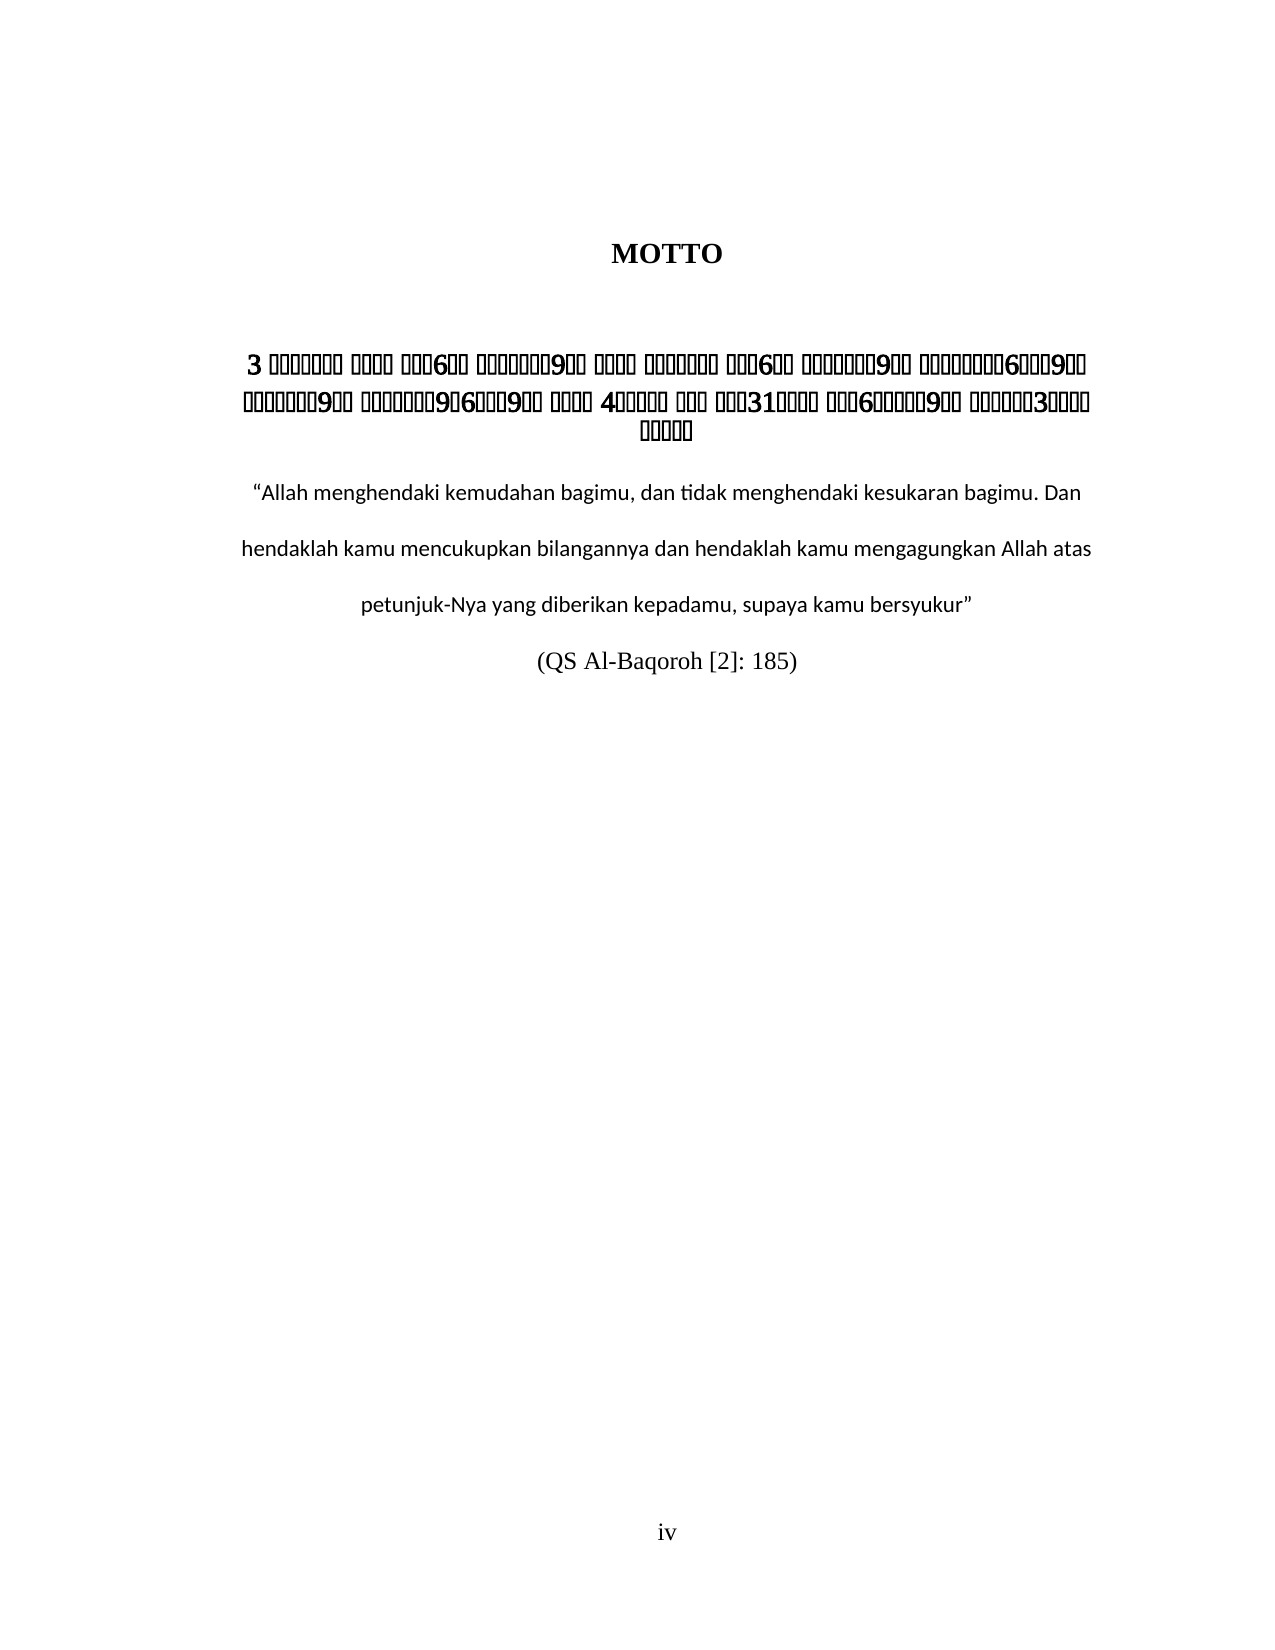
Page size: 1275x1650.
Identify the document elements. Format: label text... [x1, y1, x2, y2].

text MOTTO [236, 236, 1098, 270]
text (QS Al-Baqoroh [2]: 185) [236, 646, 1098, 675]
text “Allah menghendaki kemudahan bagimu, dan tidak menghendaki kesukaran bagimu. Dan hendaklah kamu mencukupkan bilangannya dan hendaklah kamu mengagungkan Allah atas petunjuk-Nya yang diberikan kepadamu, supaya kamu bersyukur” [236, 478, 1098, 618]
